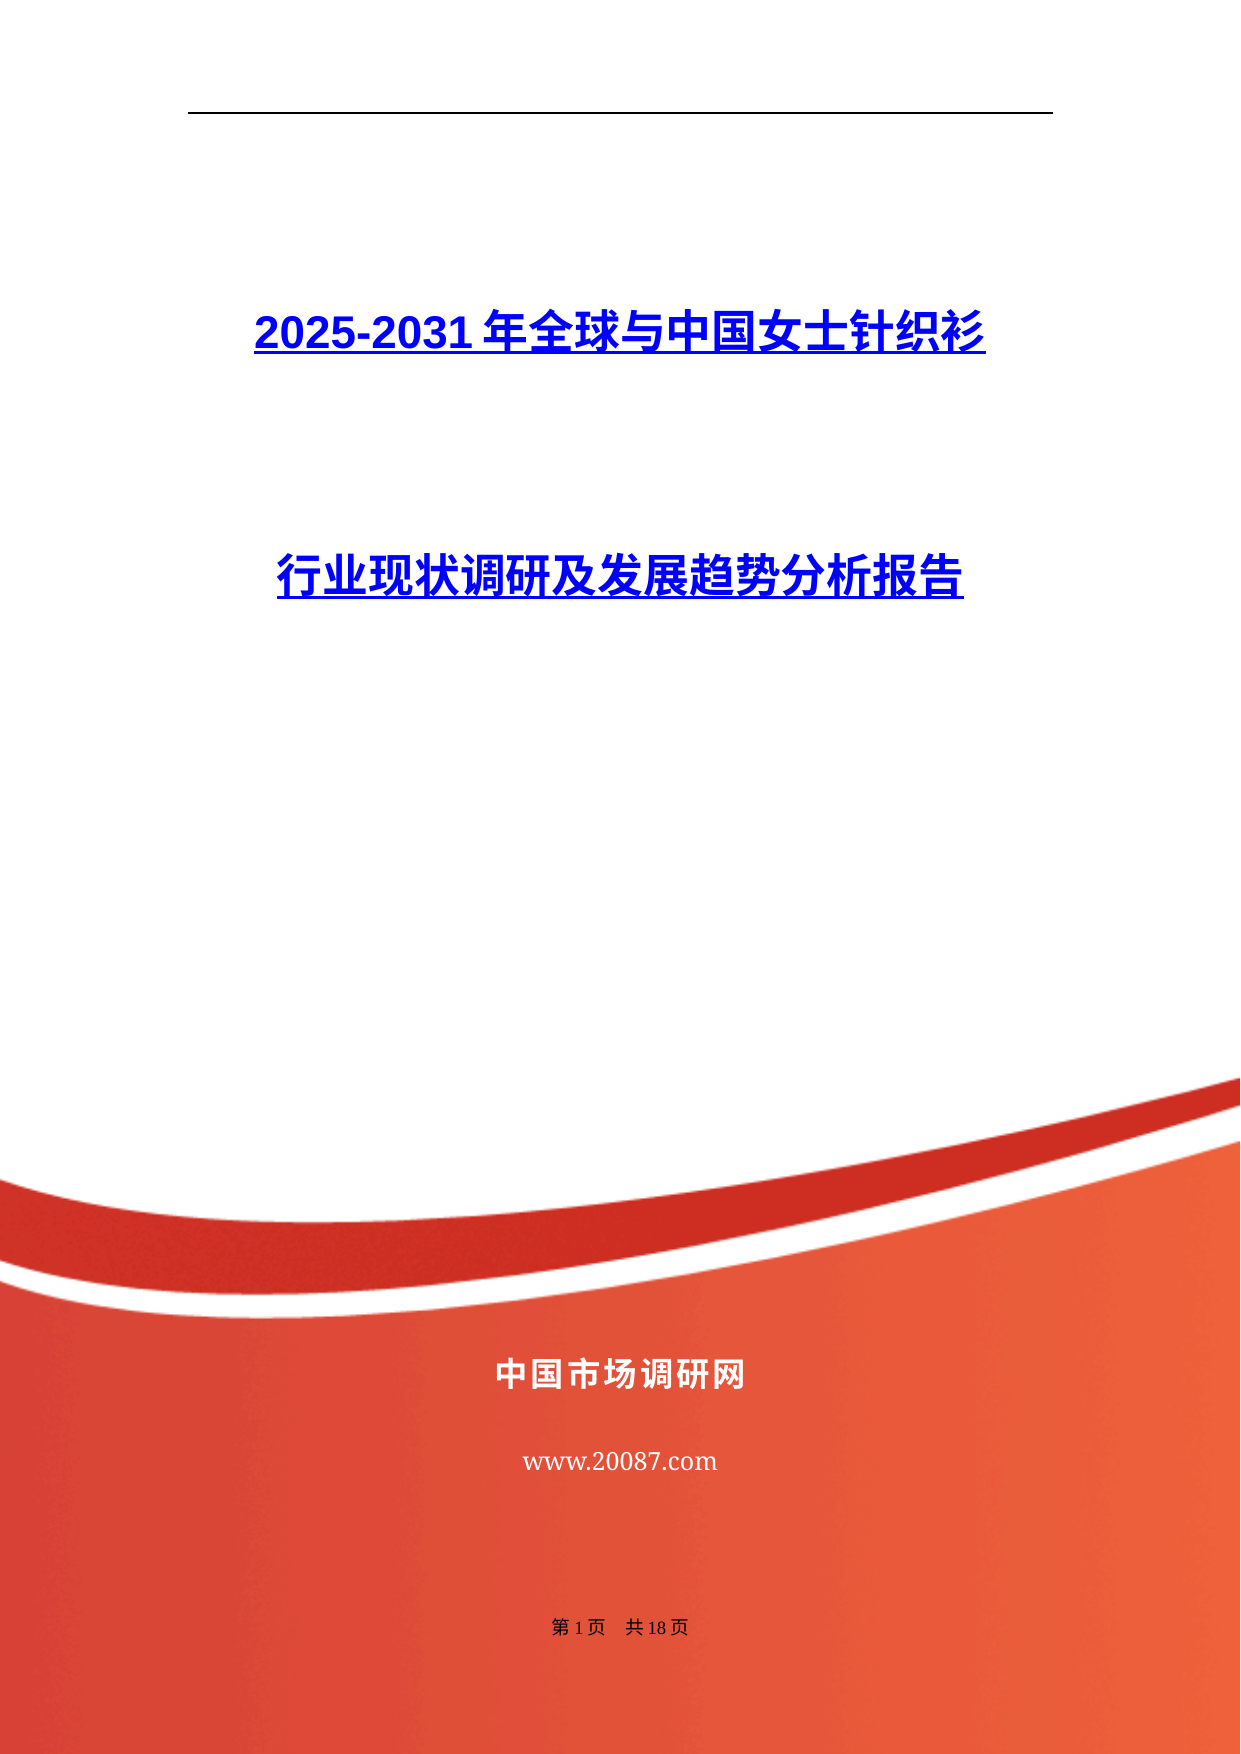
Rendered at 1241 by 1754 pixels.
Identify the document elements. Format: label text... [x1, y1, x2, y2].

subtitle 中国市场调研网 [187, 1339, 1053, 1404]
table_header 2025-2031年全球与中国女士针织衫行业现状调研及发展趋势分析报告 [188, 207, 1053, 773]
picture [0, 1006, 1241, 1754]
text www.20087.com [187, 1428, 1053, 1493]
